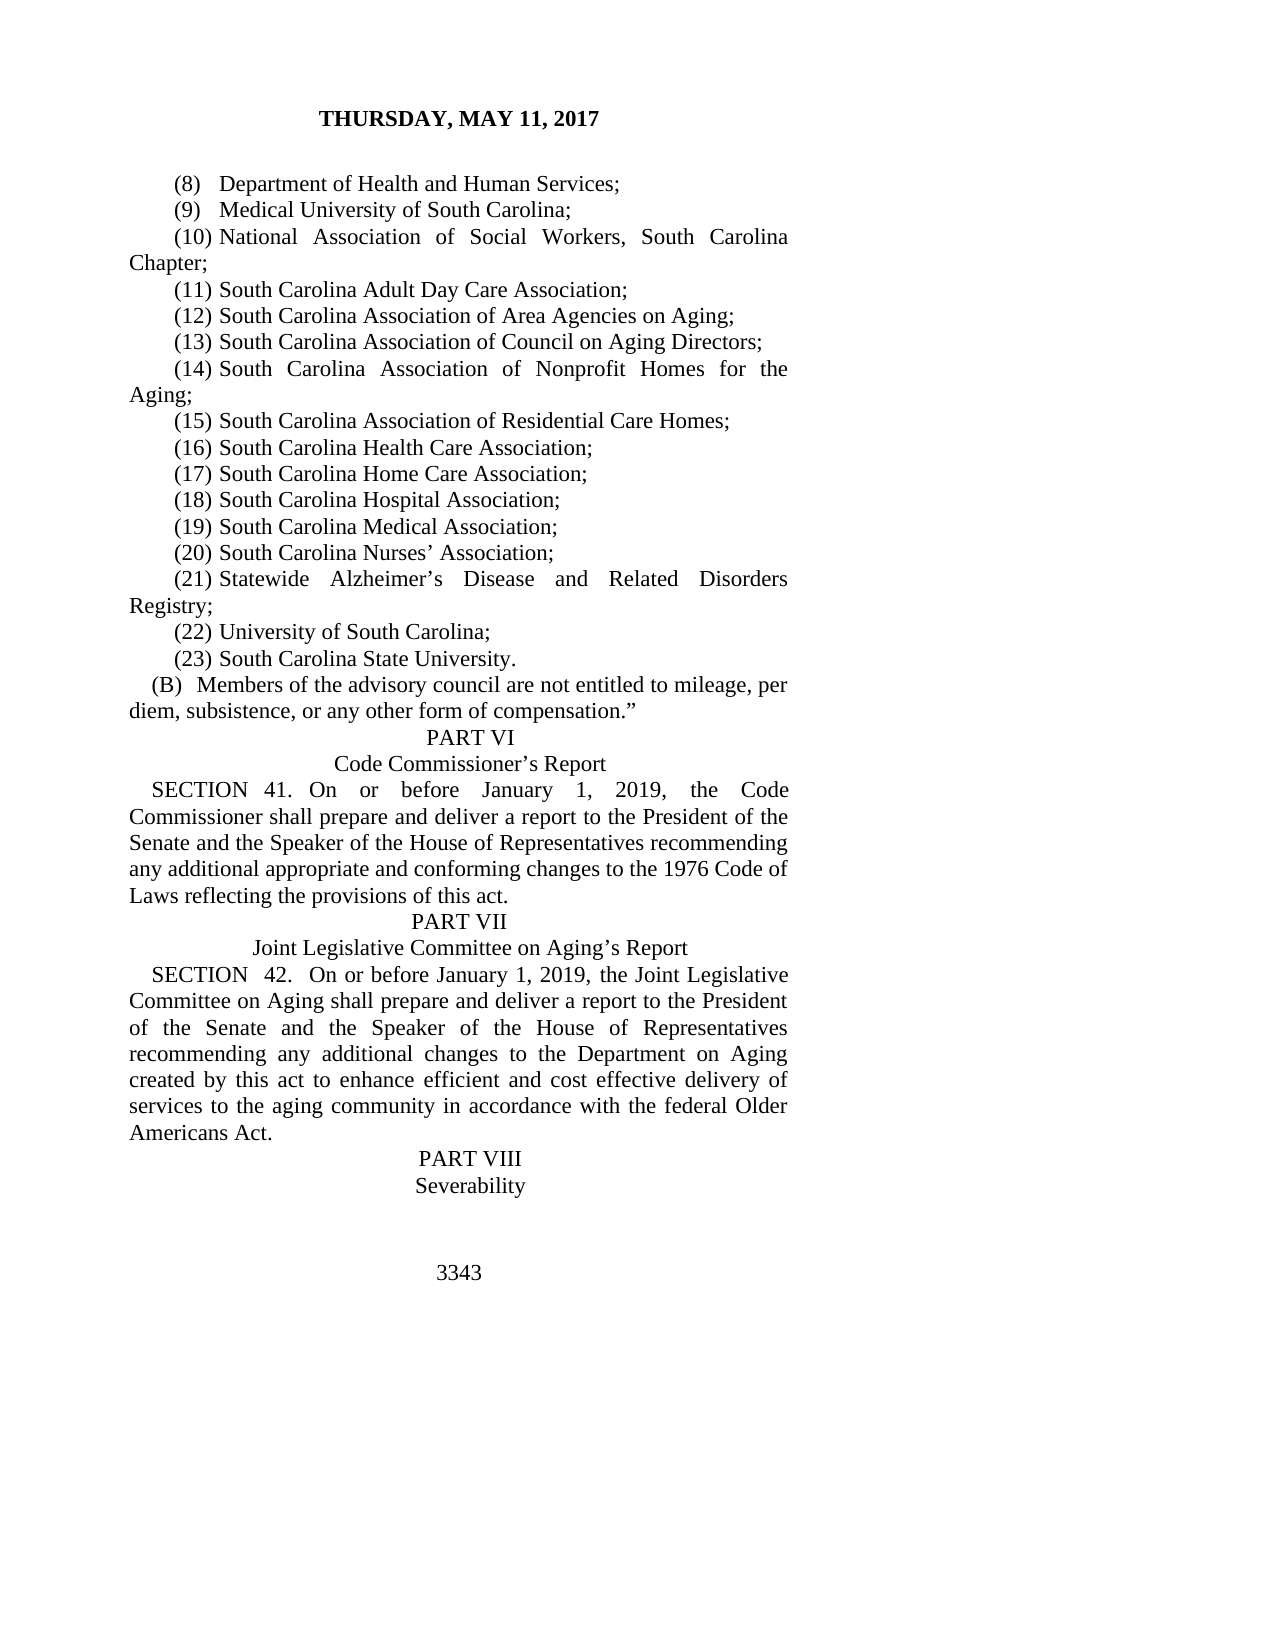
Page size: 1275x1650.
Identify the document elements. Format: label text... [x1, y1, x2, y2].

text Joint Legislative Committee on Aging’s Report [129, 934, 789, 961]
text (13) South Carolina Association of Council on Aging Directors; [129, 328, 789, 355]
text (14) South Carolina Association of Nonprofit Homes for the Aging; [129, 355, 789, 407]
text PART VIII [129, 1145, 789, 1172]
text (17) South Carolina Home Care Association; [129, 460, 789, 486]
text (20) South Carolina Nurses’ Association; [129, 539, 789, 566]
text (18) South Carolina Hospital Association; [129, 486, 789, 513]
text (B) Members of the advisory council are not entitled to mileage, per diem, subsistence, or any other form of compensation.” [129, 671, 789, 724]
text (12) South Carolina Association of Area Agencies on Aging; [129, 302, 789, 328]
text SECTION 41. On or before January 1, 2019, the Code Commissioner shall prepare and deliver a report to the President of the Senate and the Speaker of the House of Representatives recommending any additional appropriate and conforming changes to the 1976 Code of Laws reflecting the provisions of this act. [129, 776, 789, 908]
text (22) University of South Carolina; [129, 618, 789, 644]
text PART VI [129, 724, 789, 750]
text (16) South Carolina Health Care Association; [129, 434, 789, 460]
text SECTION 42. On or before January 1, 2019, the Joint Legislative Committee on Aging shall prepare and deliver a report to the President of the Senate and the Speaker of the House of Representatives recommending any additional changes to the Department on Aging created by this act to enhance efficient and cost effective delivery of services to the aging community in accordance with the federal Older Americans Act. [129, 961, 789, 1145]
text (15) South Carolina Association of Residential Care Homes; [129, 407, 789, 434]
text Severability [129, 1172, 789, 1198]
text (8) Department of Health and Human Services; [129, 170, 789, 197]
text (19) South Carolina Medical Association; [129, 513, 789, 539]
text Code Commissioner’s Report [129, 750, 789, 776]
text (23) South Carolina State University. [129, 644, 789, 671]
text (10) National Association of Social Workers, South Carolina Chapter; [129, 223, 789, 276]
text (21) Statewide Alzheimer’s Disease and Related Disorders Registry; [129, 566, 789, 618]
text PART VII [129, 908, 789, 934]
text (11) South Carolina Adult Day Care Association; [129, 276, 789, 302]
text (9) Medical University of South Carolina; [129, 197, 789, 223]
